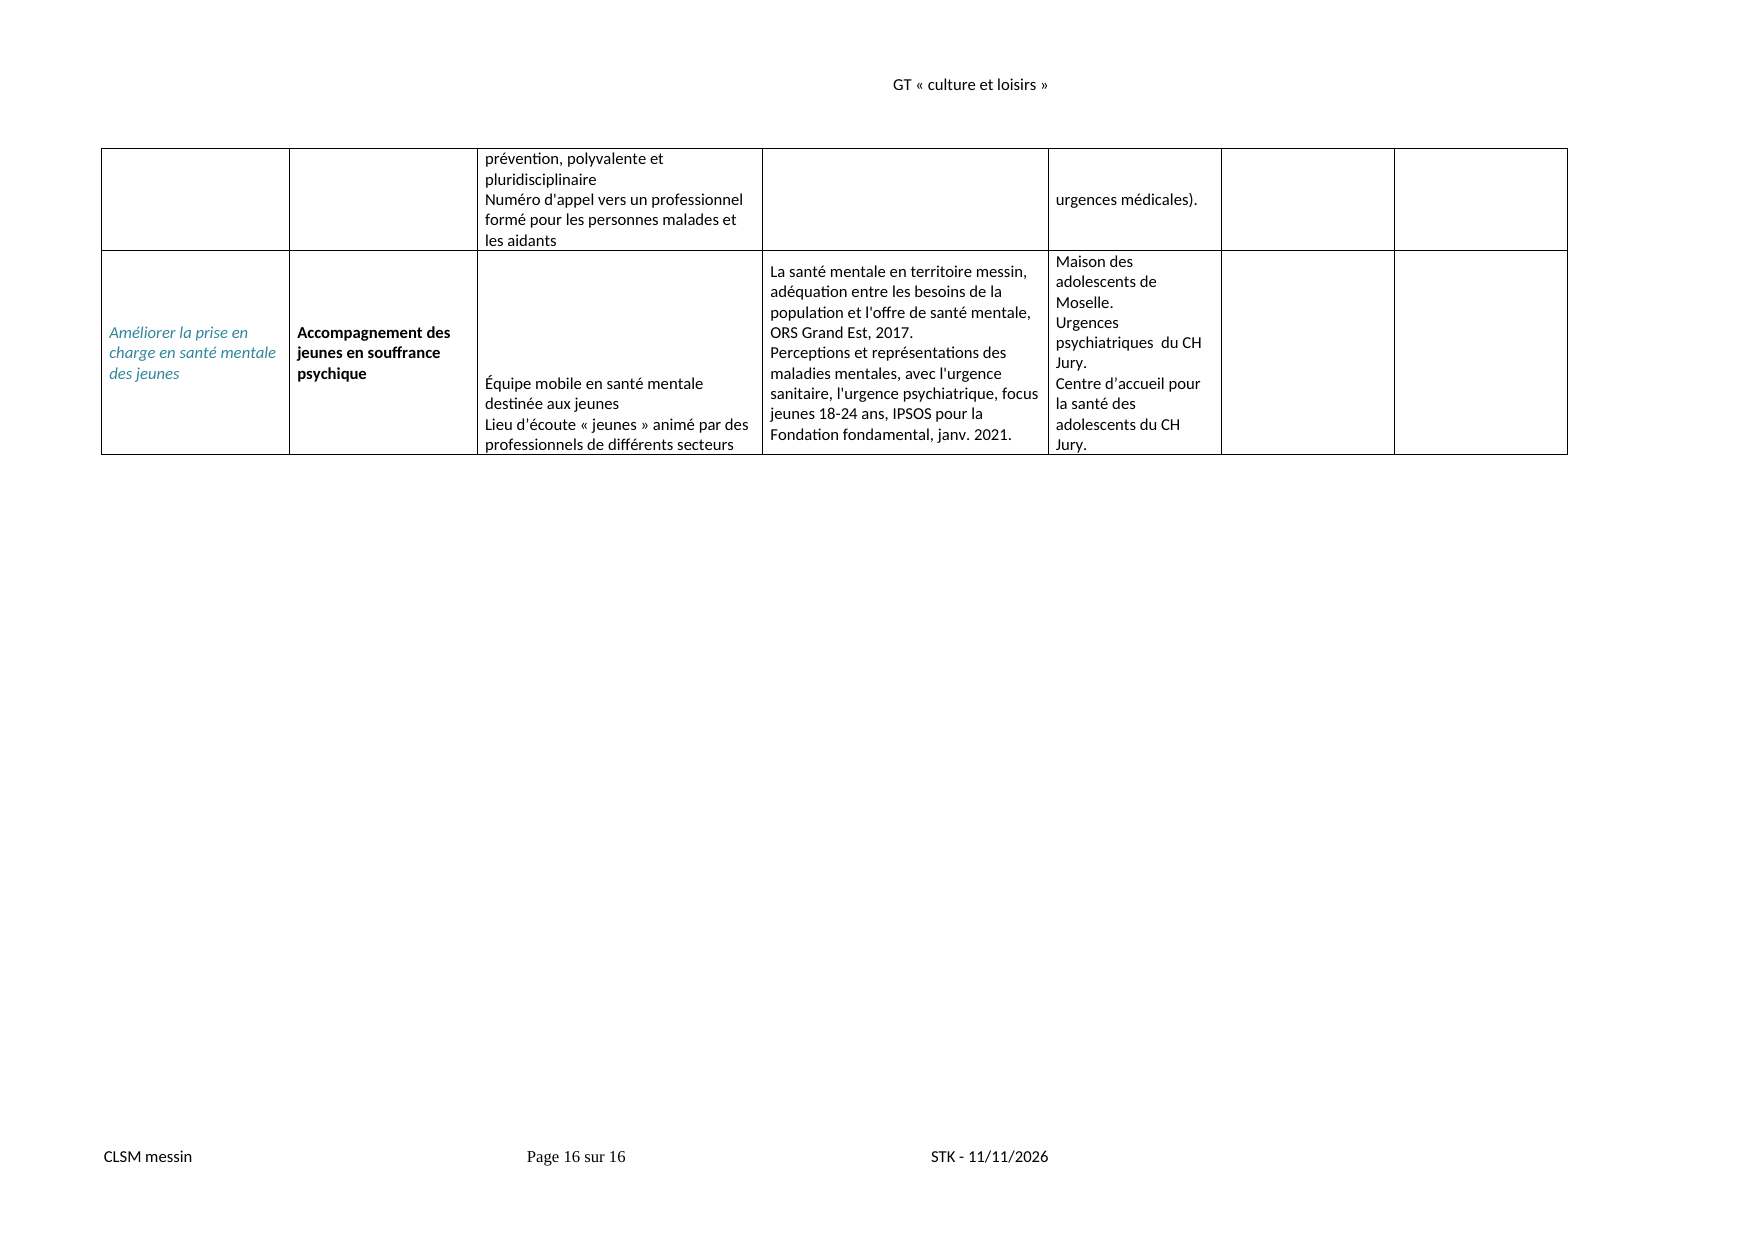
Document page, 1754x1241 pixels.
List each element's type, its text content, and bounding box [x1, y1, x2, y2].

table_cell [102, 149, 289, 250]
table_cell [763, 149, 1048, 250]
table_cell La santé mentale en territoire messin, adéquation entre les besoins de la population et l'offre de santé mentale, ORS Grand Est, 2017. Perceptions et représentations des maladies mentales, avec l'urgence sanitaire, l'urgence psychiatrique, focus jeunes 18-24 ans, IPSOS pour la Fondation fondamental, janv. 2021. [763, 251, 1048, 454]
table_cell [1049, 149, 1221, 250]
table_cell Améliorer la prise en charge en santé mentale des jeunes [102, 251, 289, 454]
table_cell [1395, 251, 1567, 454]
table_cell [1222, 251, 1394, 454]
table_cell Accompagnement des jeunes en souffrance psychique [290, 251, 477, 454]
table_cell [1395, 149, 1567, 250]
table_cell Équipe mobile en santé mentale destinée aux jeunes Lieu d’écoute « jeunes » animé par des professionnels de différents secteurs [478, 251, 762, 454]
table_cell [1222, 149, 1394, 250]
table_cell Maison des adolescents de Moselle. Urgences psychiatriques du CH Jury. Centre d’accueil pour la santé des adolescents du CH Jury. [1049, 251, 1221, 454]
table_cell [290, 149, 477, 250]
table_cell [478, 149, 762, 250]
